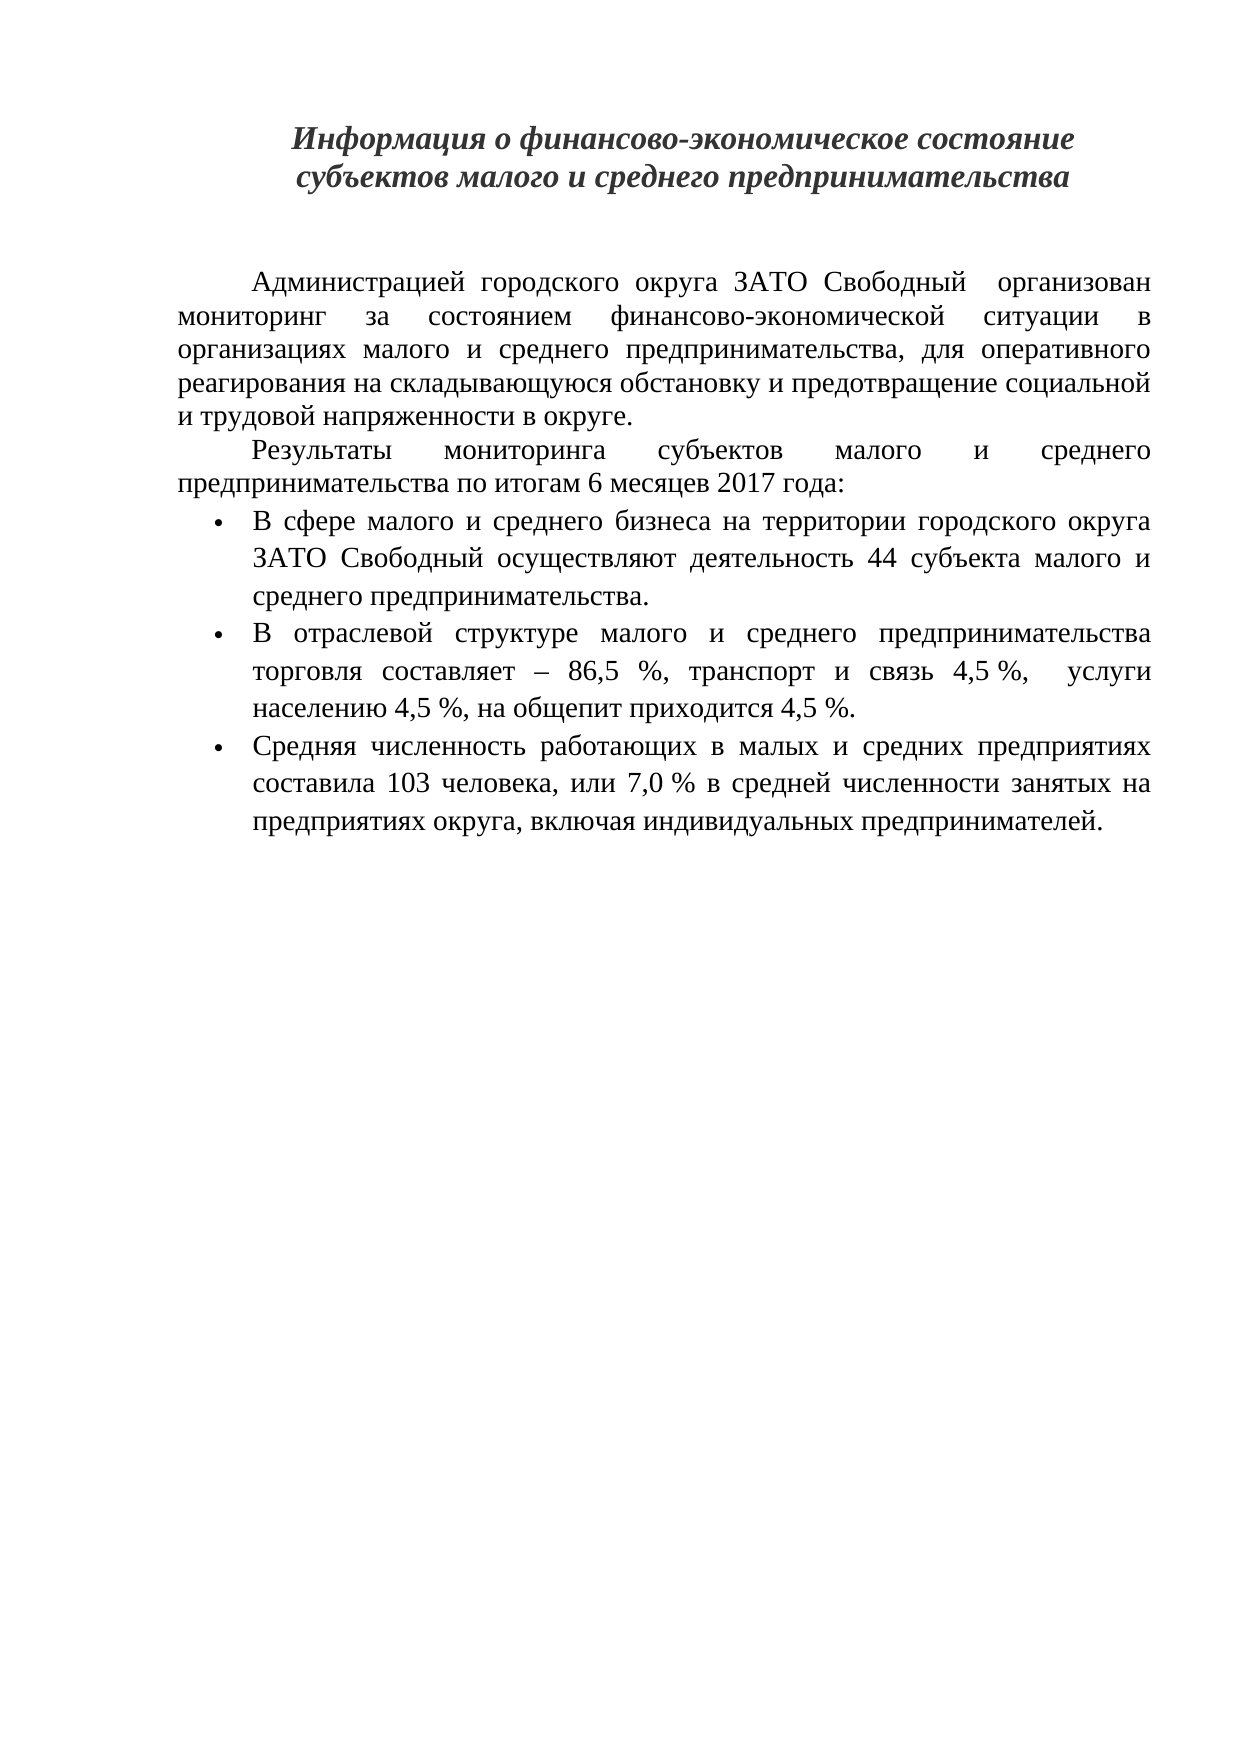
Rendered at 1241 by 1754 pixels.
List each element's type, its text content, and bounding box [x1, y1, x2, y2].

text Результаты мониторинга субъектов малого и среднего предпринимательства по итогам 6 месяцев 2017 года: [177, 432, 1152, 499]
list Средняя численность работающих в малых и средних предприятиях составила 103 человека, или 7,0 % в средней численности занятых на предприятиях округа, включая индивидуальных предпринимателей. [215, 724, 1152, 837]
text Информация о финансово-экономическое состояние субъектов малого и среднего предпринимательства [215, 118, 1152, 195]
text Администрацией городского округа ЗАТО Свободный организован мониторинг за состоянием финансово-экономической ситуации в организациях малого и среднего предпринимательства, для оперативного реагирования на складывающуюся обстановку и предотвращение социальной и трудовой напряженности в округе. [177, 264, 1152, 432]
list В сфере малого и среднего бизнеса на территории городского округа ЗАТО Свободный осуществляют деятельность 44 субъекта малого и среднего предпринимательства. [215, 499, 1152, 612]
list В отраслевой структуре малого и среднего предпринимательства торговля составляет – 86,5 %, транспорт и связь 4,5 %, услуги населению 4,5 %, на общепит приходится 4,5 %. [215, 612, 1152, 724]
